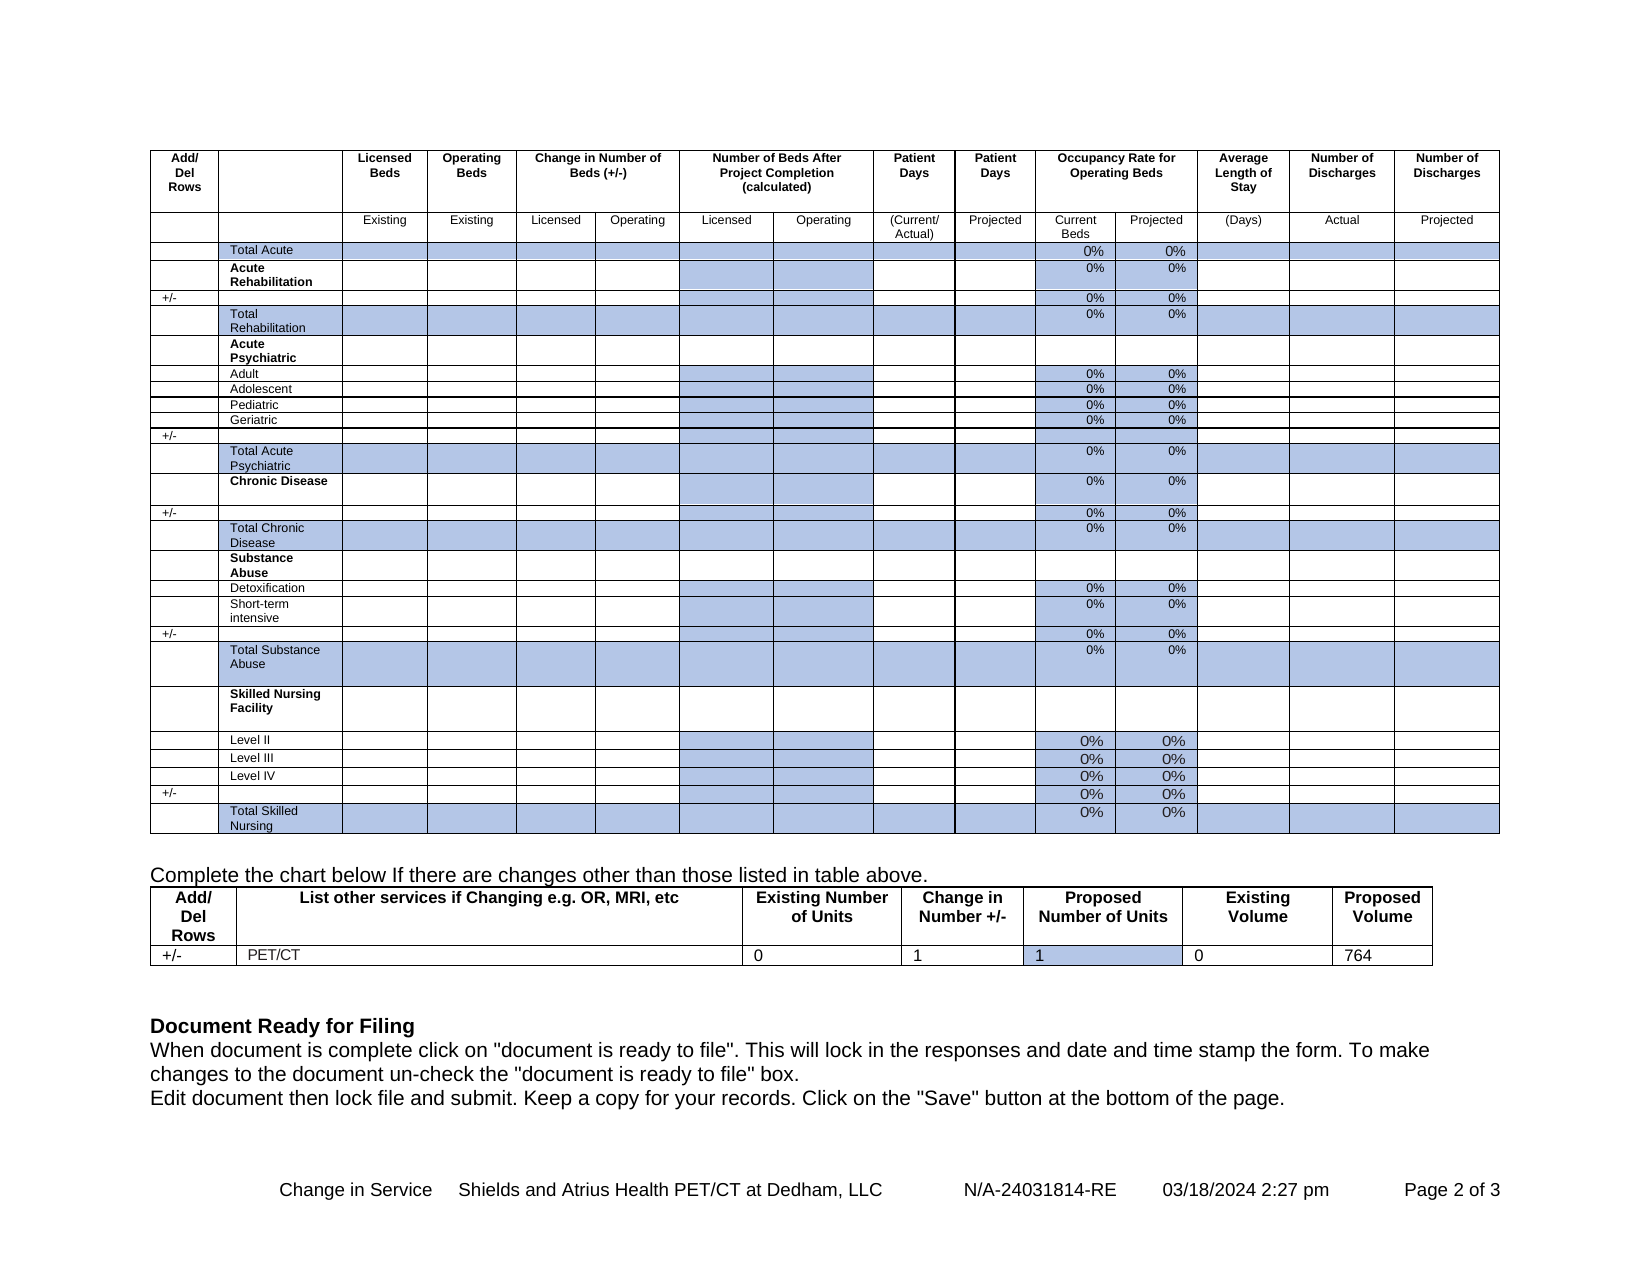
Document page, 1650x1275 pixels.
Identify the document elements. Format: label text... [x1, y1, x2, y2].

text Edit document then lock file and submit. Keep a copy for your records. Click on the "Save" button at the bottom of the page. [150, 1086, 1500, 1110]
table_cell [428, 429, 516, 443]
table_cell Projected [956, 213, 1035, 242]
table_cell [774, 786, 873, 803]
table_cell 0% [1036, 642, 1115, 686]
table_cell [596, 243, 679, 259]
table_cell [1198, 581, 1289, 596]
table_cell 0% [1036, 597, 1115, 626]
table_cell 0% [1116, 243, 1197, 259]
table_header Occupancy Rate for Operating Beds [1036, 151, 1197, 212]
table_cell [956, 551, 1035, 580]
table_cell [956, 291, 1035, 305]
table_cell [517, 243, 595, 259]
table_cell [428, 366, 516, 381]
table_cell [956, 732, 1035, 749]
table_header Patient Days [874, 151, 954, 212]
table_cell [1290, 261, 1394, 289]
table_cell [956, 506, 1035, 520]
table_cell [1036, 551, 1115, 580]
table_cell [151, 750, 218, 767]
table_cell [1395, 768, 1499, 785]
table_cell [956, 597, 1035, 626]
table_cell [1198, 336, 1289, 365]
table_cell [151, 382, 218, 396]
table_cell [874, 581, 954, 596]
table_cell [428, 243, 516, 259]
table_cell 0% [1036, 398, 1115, 412]
table_cell [874, 521, 954, 550]
table_cell [428, 413, 516, 427]
table_cell [1290, 336, 1394, 365]
table_cell 0% [1116, 768, 1197, 785]
table_cell [956, 474, 1035, 504]
table_cell 0% [1116, 261, 1197, 289]
table_cell [774, 429, 873, 443]
table_cell [428, 444, 516, 473]
table_cell [428, 768, 516, 785]
table_cell [1036, 429, 1115, 443]
table_cell [956, 444, 1035, 473]
table_cell [1290, 366, 1394, 381]
table_cell Total Chronic Disease [219, 521, 342, 550]
table_cell [428, 261, 516, 289]
table_cell [680, 786, 773, 803]
table_cell [1116, 687, 1197, 731]
table_cell [596, 551, 679, 580]
table_cell +/- [151, 627, 218, 641]
table_cell [517, 506, 595, 520]
table_cell 0% [1116, 642, 1197, 686]
table_cell [774, 597, 873, 626]
table_cell [343, 243, 427, 259]
table_cell 1 [1024, 946, 1182, 965]
table_cell [219, 786, 342, 803]
table_cell [343, 732, 427, 749]
table_header Proposed Volume [1333, 888, 1432, 945]
table_cell [343, 444, 427, 473]
table_cell Existing [428, 213, 516, 242]
table_cell 764 [1333, 946, 1432, 965]
table_cell [517, 768, 595, 785]
table_cell [343, 521, 427, 550]
table_cell [1116, 429, 1197, 443]
table_cell [596, 444, 679, 473]
table_cell [1395, 732, 1499, 749]
table_cell 0% [1036, 444, 1115, 473]
table_cell [680, 521, 773, 550]
table_cell [1198, 444, 1289, 473]
table_cell [517, 786, 595, 803]
table_cell [517, 444, 595, 473]
table_cell [517, 398, 595, 412]
table_cell [517, 804, 595, 833]
table_cell (Days) [1198, 213, 1289, 242]
table_cell Operating [596, 213, 679, 242]
table_cell [343, 597, 427, 626]
table_cell [517, 474, 595, 504]
table_cell [428, 336, 516, 365]
text Document Ready for Filing [150, 1014, 1500, 1038]
table_cell 0% [1036, 786, 1115, 803]
table_cell [1395, 336, 1499, 365]
table_cell [874, 291, 954, 305]
table_cell 0% [1036, 413, 1115, 427]
table_cell [151, 336, 218, 365]
table_cell [151, 398, 218, 412]
table_cell [956, 768, 1035, 785]
table_cell [596, 786, 679, 803]
table_cell [343, 291, 427, 305]
table_cell [680, 444, 773, 473]
table_cell 0% [1116, 474, 1197, 504]
table_cell [517, 291, 595, 305]
table_cell [874, 732, 954, 749]
table_cell [428, 642, 516, 686]
table_cell [1290, 506, 1394, 520]
table_cell [151, 213, 218, 242]
table_cell 0% [1036, 261, 1115, 289]
table_cell 0% [1116, 732, 1197, 749]
table_cell 0% [1116, 750, 1197, 767]
table_cell [596, 506, 679, 520]
table_cell [517, 627, 595, 641]
table_cell [680, 750, 773, 767]
table_cell [874, 398, 954, 412]
table_cell [343, 336, 427, 365]
table_cell 0% [1116, 398, 1197, 412]
table_cell [680, 261, 773, 289]
table_cell [1290, 642, 1394, 686]
table_cell [680, 474, 773, 504]
table_cell [517, 597, 595, 626]
table_cell [1198, 398, 1289, 412]
table_cell +/- [151, 946, 236, 965]
table_cell [151, 413, 218, 427]
table_cell [874, 597, 954, 626]
table_cell [343, 382, 427, 396]
table_cell [343, 786, 427, 803]
table_cell Adult [219, 366, 342, 381]
table_header Number of Discharges [1395, 151, 1499, 212]
table_cell [680, 732, 773, 749]
table_cell [1395, 243, 1499, 259]
table_cell [596, 474, 679, 504]
table_cell [428, 506, 516, 520]
table_cell +/- [151, 429, 218, 443]
table_cell [596, 581, 679, 596]
table_cell [956, 687, 1035, 731]
table_cell [151, 768, 218, 785]
table_cell [596, 521, 679, 550]
table_cell [874, 444, 954, 473]
table_cell Projected [1395, 213, 1499, 242]
table_cell [874, 687, 954, 731]
table_cell [1198, 804, 1289, 833]
table_cell [774, 642, 873, 686]
table_cell [1290, 786, 1394, 803]
table_cell [1198, 474, 1289, 504]
table_cell [517, 382, 595, 396]
table_cell [343, 429, 427, 443]
table_cell [680, 687, 773, 731]
table_cell [1198, 627, 1289, 641]
text When document is complete click on "document is ready to file". This will lock in the responses and date and time stamp the form. To make changes to the document un-check the "document is ready to file" box. [150, 1038, 1500, 1086]
table_cell [1395, 687, 1499, 731]
table_cell 0% [1036, 768, 1115, 785]
table_cell 1 [902, 946, 1023, 965]
table_header Operating Beds [428, 151, 516, 212]
table_cell [774, 521, 873, 550]
table_cell [596, 306, 679, 335]
table_cell [1198, 597, 1289, 626]
table_cell [151, 366, 218, 381]
table_header Add/ Del Rows [151, 151, 218, 212]
table_cell [1290, 581, 1394, 596]
table_cell 0% [1036, 581, 1115, 596]
table_cell [343, 366, 427, 381]
table_cell [956, 804, 1035, 833]
table_cell [1395, 291, 1499, 305]
table_cell [956, 642, 1035, 686]
table_cell [1290, 291, 1394, 305]
table_cell [1395, 429, 1499, 443]
table_header Existing Volume [1183, 888, 1332, 945]
table_cell [680, 597, 773, 626]
table_cell 0% [1036, 750, 1115, 767]
table_cell 0% [1116, 627, 1197, 641]
table_cell Acute Psychiatric [219, 336, 342, 365]
table_cell [1395, 366, 1499, 381]
table_cell [874, 306, 954, 335]
table_cell [774, 551, 873, 580]
table_cell [680, 398, 773, 412]
table_header Number of Beds After Project Completion (calculated) [680, 151, 873, 212]
table_cell 0% [1116, 786, 1197, 803]
table_cell [428, 382, 516, 396]
table_cell [956, 413, 1035, 427]
table_cell [343, 642, 427, 686]
table_cell [1116, 336, 1197, 365]
table_cell [596, 382, 679, 396]
table_cell [680, 382, 773, 396]
table_cell 0% [1116, 506, 1197, 520]
table_cell [596, 642, 679, 686]
table_cell [1290, 687, 1394, 731]
table_cell [1036, 687, 1115, 731]
table_cell [1395, 642, 1499, 686]
table_cell [517, 336, 595, 365]
table_cell [774, 804, 873, 833]
table_cell 0% [1036, 382, 1115, 396]
table_cell [680, 768, 773, 785]
table_cell [517, 306, 595, 335]
table_cell [1395, 382, 1499, 396]
table_cell 0% [1036, 291, 1115, 305]
table_cell Projected [1116, 213, 1197, 242]
table_cell [956, 398, 1035, 412]
table_cell Level III [219, 750, 342, 767]
table_cell [1198, 382, 1289, 396]
table_cell [874, 366, 954, 381]
table_cell 0% [1036, 506, 1115, 520]
table_cell [1395, 551, 1499, 580]
table_cell [774, 306, 873, 335]
table_cell [219, 506, 342, 520]
table_cell [680, 366, 773, 381]
table_cell [1198, 506, 1289, 520]
table_cell [1290, 429, 1394, 443]
table_cell [517, 521, 595, 550]
text Complete the chart below If there are changes other than those listed in table above. [150, 862, 1500, 886]
table_cell [1395, 506, 1499, 520]
table_cell [1198, 261, 1289, 289]
table_cell [151, 261, 218, 289]
table_cell [1116, 551, 1197, 580]
table_cell [774, 506, 873, 520]
table_cell [874, 768, 954, 785]
table_header Licensed Beds [343, 151, 427, 212]
table_cell +/- [151, 506, 218, 520]
table_cell [428, 291, 516, 305]
table_cell [1395, 413, 1499, 427]
table_cell [1395, 261, 1499, 289]
table_cell [680, 627, 773, 641]
table_cell Chronic Disease [219, 474, 342, 504]
table_cell PET/CT [237, 946, 742, 965]
table_cell [1290, 768, 1394, 785]
table_cell [596, 768, 679, 785]
table_cell [428, 687, 516, 731]
table_cell [956, 581, 1035, 596]
table_cell [428, 551, 516, 580]
table_cell [774, 474, 873, 504]
table_cell [874, 382, 954, 396]
table_cell [956, 336, 1035, 365]
table_cell [1290, 474, 1394, 504]
table_cell [517, 366, 595, 381]
table_cell [517, 261, 595, 289]
table_cell [956, 750, 1035, 767]
table_cell [956, 521, 1035, 550]
table_cell [428, 750, 516, 767]
table_cell [774, 444, 873, 473]
table_cell 0% [1116, 366, 1197, 381]
table_cell 0% [1116, 413, 1197, 427]
table_cell 0% [1036, 732, 1115, 749]
table_cell Actual [1290, 213, 1394, 242]
table_cell [343, 413, 427, 427]
table_cell [219, 429, 342, 443]
table_cell [680, 306, 773, 335]
table_cell 0% [1036, 243, 1115, 259]
table_cell [680, 642, 773, 686]
table_header Patient Days [956, 151, 1035, 212]
table_cell [1198, 291, 1289, 305]
table_cell [680, 243, 773, 259]
table_header Number of Discharges [1290, 151, 1394, 212]
table_cell [1036, 336, 1115, 365]
table_cell [774, 750, 873, 767]
table_cell [219, 213, 342, 242]
table_cell Adolescent [219, 382, 342, 396]
table_cell 0% [1036, 306, 1115, 335]
table_cell [774, 336, 873, 365]
table_header Change in Number of Beds (+/-) [517, 151, 679, 212]
table_cell [874, 804, 954, 833]
table_cell [428, 581, 516, 596]
table_cell [1395, 750, 1499, 767]
table_cell [1395, 444, 1499, 473]
table_cell Pediatric [219, 398, 342, 412]
table_cell [343, 306, 427, 335]
table_cell [956, 366, 1035, 381]
table_cell [774, 382, 873, 396]
table_cell [151, 642, 218, 686]
table_cell [151, 804, 218, 833]
table_cell [1290, 750, 1394, 767]
table_cell [1290, 732, 1394, 749]
table_cell [596, 413, 679, 427]
table_cell [1395, 474, 1499, 504]
table_cell [1198, 521, 1289, 550]
table_cell +/- [151, 291, 218, 305]
table_cell [874, 413, 954, 427]
table_cell [680, 429, 773, 443]
table_cell [1198, 551, 1289, 580]
table_cell [343, 261, 427, 289]
table_cell 0% [1036, 804, 1115, 833]
table_cell [1290, 444, 1394, 473]
table_cell [151, 306, 218, 335]
table_cell [956, 382, 1035, 396]
table_header Add/Del Rows [151, 888, 236, 945]
table_cell [874, 474, 954, 504]
table_cell [517, 732, 595, 749]
table_cell [151, 687, 218, 731]
table_cell [774, 732, 873, 749]
table_cell [1290, 306, 1394, 335]
table_cell [874, 627, 954, 641]
table_cell Licensed [680, 213, 773, 242]
table_cell [774, 627, 873, 641]
table_cell Geriatric [219, 413, 342, 427]
table_cell [774, 687, 873, 731]
table_cell [151, 581, 218, 596]
table_cell Operating [774, 213, 873, 242]
table_cell [874, 750, 954, 767]
table_cell [517, 642, 595, 686]
table_cell [874, 261, 954, 289]
table_cell [1290, 398, 1394, 412]
table_cell [774, 398, 873, 412]
table_cell [1395, 306, 1499, 335]
table_cell Current Beds [1036, 213, 1115, 242]
table_cell [596, 336, 679, 365]
table_cell [151, 474, 218, 504]
table_cell 0 [743, 946, 901, 965]
table_cell [343, 474, 427, 504]
table_cell 0% [1036, 366, 1115, 381]
table_cell [343, 581, 427, 596]
table_cell [874, 642, 954, 686]
table_cell [428, 732, 516, 749]
table_cell [596, 291, 679, 305]
table_cell [151, 732, 218, 749]
table_cell Level IV [219, 768, 342, 785]
table_cell [874, 429, 954, 443]
table_cell 0% [1116, 597, 1197, 626]
table_cell [1395, 804, 1499, 833]
table_cell [596, 429, 679, 443]
table_cell [680, 336, 773, 365]
table_cell [774, 768, 873, 785]
table_cell Total Rehabilitation [219, 306, 342, 335]
table_cell [680, 291, 773, 305]
table_cell [956, 429, 1035, 443]
table_header List other services if Changing e.g. OR, MRI, etc [237, 888, 742, 945]
table_cell [596, 627, 679, 641]
table_cell [517, 413, 595, 427]
table_cell [428, 474, 516, 504]
table_cell [151, 444, 218, 473]
table_cell Total Skilled Nursing [219, 804, 342, 833]
table_cell 0% [1116, 291, 1197, 305]
table_header Proposed Number of Units [1024, 888, 1182, 945]
table_cell [1198, 243, 1289, 259]
table_cell 0% [1116, 521, 1197, 550]
table_cell [596, 398, 679, 412]
table_cell [596, 597, 679, 626]
table_cell Acute Rehabilitation [219, 261, 342, 289]
table_cell [874, 243, 954, 259]
table_cell [596, 261, 679, 289]
table_cell [1198, 768, 1289, 785]
table_cell [1395, 627, 1499, 641]
table_cell [1395, 521, 1499, 550]
table_cell [774, 291, 873, 305]
table_cell [774, 243, 873, 259]
table_cell [517, 581, 595, 596]
table_cell [517, 687, 595, 731]
table_cell 0% [1036, 627, 1115, 641]
table_cell [428, 627, 516, 641]
table_cell [517, 750, 595, 767]
table_cell [680, 581, 773, 596]
table_cell [151, 597, 218, 626]
table_cell [774, 413, 873, 427]
table_cell [343, 687, 427, 731]
table_cell [1290, 804, 1394, 833]
table_cell [596, 366, 679, 381]
table_cell [1395, 398, 1499, 412]
table_header Change in Number +/- [902, 888, 1023, 945]
table_cell [517, 551, 595, 580]
table_cell [596, 750, 679, 767]
table_cell [428, 786, 516, 803]
table_cell [774, 261, 873, 289]
table_cell [680, 413, 773, 427]
table_cell [343, 398, 427, 412]
table_cell Total Acute [219, 243, 342, 259]
table_cell Detoxification [219, 581, 342, 596]
table_cell [680, 506, 773, 520]
table_cell [874, 786, 954, 803]
table_cell [1198, 413, 1289, 427]
table_cell Total Acute Psychiatric [219, 444, 342, 473]
table_cell [1198, 642, 1289, 686]
table_cell [343, 768, 427, 785]
table_cell 0 [1183, 946, 1332, 965]
table_cell [343, 750, 427, 767]
table_cell [151, 521, 218, 550]
table_cell Short-term intensive [219, 597, 342, 626]
table_cell [1290, 627, 1394, 641]
table_cell [151, 551, 218, 580]
table_cell 0% [1036, 474, 1115, 504]
table_cell [1395, 597, 1499, 626]
table_cell [1290, 521, 1394, 550]
table_cell [956, 306, 1035, 335]
table_cell (Current/ Actual) [874, 213, 954, 242]
table_cell [1198, 429, 1289, 443]
table_cell [956, 261, 1035, 289]
table_cell [1290, 382, 1394, 396]
table_cell [1290, 243, 1394, 259]
table_cell [1198, 366, 1289, 381]
table_cell [874, 336, 954, 365]
table_cell [1198, 306, 1289, 335]
table_cell Existing [343, 213, 427, 242]
table_header Existing Number of Units [743, 888, 901, 945]
table_cell 0% [1116, 581, 1197, 596]
table_cell [428, 804, 516, 833]
table_cell [517, 429, 595, 443]
table_cell [774, 581, 873, 596]
table_cell [1198, 750, 1289, 767]
table_cell [596, 687, 679, 731]
table_cell [596, 804, 679, 833]
table_cell [680, 551, 773, 580]
table_cell [956, 627, 1035, 641]
table_cell [343, 506, 427, 520]
table_cell [874, 551, 954, 580]
table_cell Level II [219, 732, 342, 749]
table_cell 0% [1116, 804, 1197, 833]
table_cell [428, 306, 516, 335]
table_cell Licensed [517, 213, 595, 242]
table_cell [219, 291, 342, 305]
table_cell [219, 627, 342, 641]
table_cell [428, 521, 516, 550]
table_cell [1290, 413, 1394, 427]
table_cell [1395, 786, 1499, 803]
table_cell [956, 786, 1035, 803]
table_cell Total Substance Abuse [219, 642, 342, 686]
table_cell [1290, 551, 1394, 580]
table_cell [1395, 581, 1499, 596]
table_cell [428, 398, 516, 412]
table_cell [874, 506, 954, 520]
table_cell [343, 551, 427, 580]
table_cell [1290, 597, 1394, 626]
table_header Average Length of Stay [1198, 151, 1289, 212]
table_cell +/- [151, 786, 218, 803]
table_header [219, 151, 342, 212]
table_cell 0% [1116, 444, 1197, 473]
table_cell [596, 732, 679, 749]
table_cell [774, 366, 873, 381]
table_cell [680, 804, 773, 833]
table_cell [1198, 687, 1289, 731]
table_cell Skilled Nursing Facility [219, 687, 342, 731]
table_cell [151, 243, 218, 259]
table_cell 0% [1116, 306, 1197, 335]
table_cell [1198, 732, 1289, 749]
table_cell 0% [1036, 521, 1115, 550]
table_cell 0% [1116, 382, 1197, 396]
table_cell [1198, 786, 1289, 803]
table_cell [343, 804, 427, 833]
table_cell [343, 627, 427, 641]
table_cell Substance Abuse [219, 551, 342, 580]
table_cell [428, 597, 516, 626]
table_cell [956, 243, 1035, 259]
